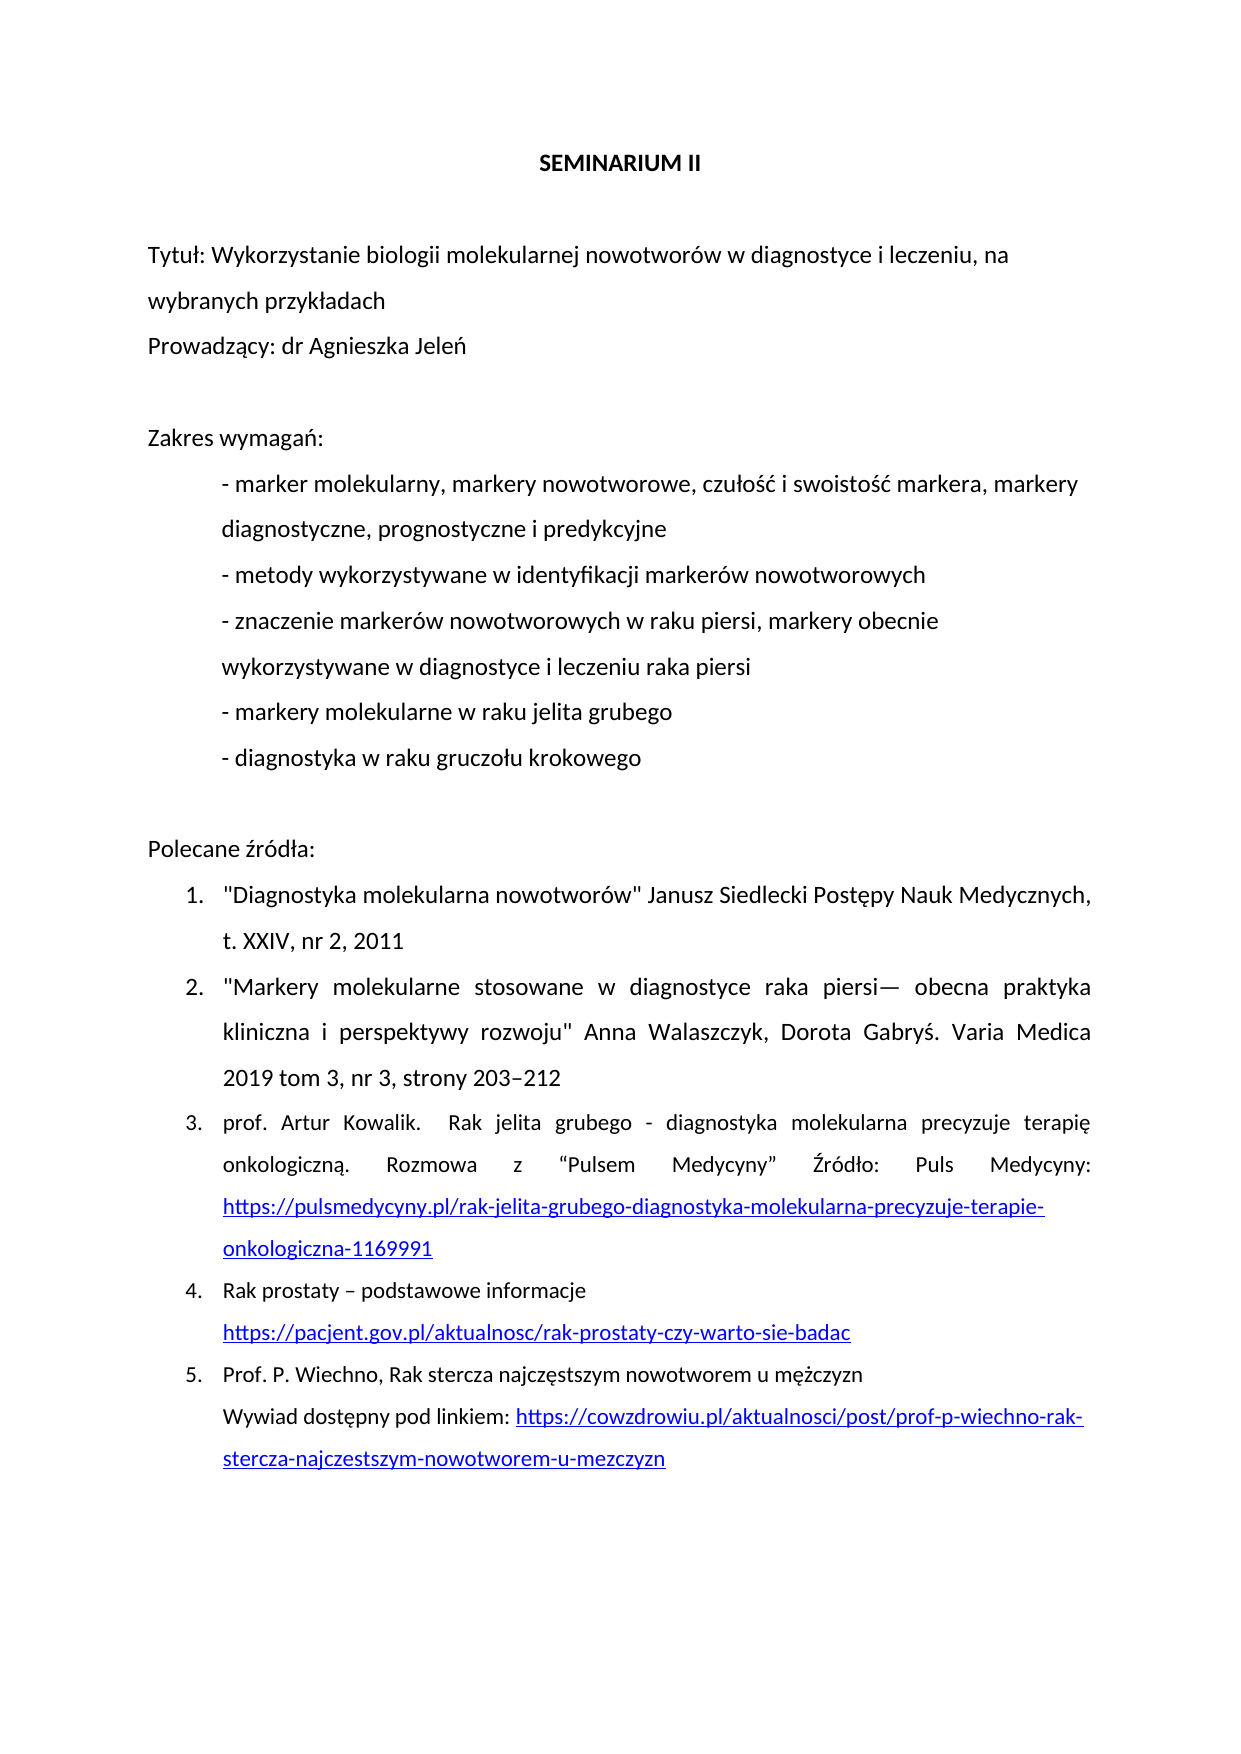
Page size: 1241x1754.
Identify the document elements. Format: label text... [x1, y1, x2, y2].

text - markery molekularne w raku jelita grubego [221, 696, 1093, 727]
text Zakres wymagań: [148, 422, 1093, 452]
list Wywiad dostępny pod linkiem: https://cowzdrowiu.pl/aktualnosci/post/prof-p-wiechno-rak-stercza-najczestszym-nowotworem-u-mezczyzn [223, 1402, 1093, 1472]
text Polecane źródła: [148, 833, 1093, 864]
list https://pacjent.gov.pl/aktualnosc/rak-prostaty-czy-warto-sie-badac [223, 1318, 1093, 1346]
list Prof. P. Wiechno, Rak stercza najczęstszym nowotworem u mężczyzn [185, 1360, 1093, 1388]
text - diagnostyka w raku gruczołu krokowego [221, 742, 1093, 773]
text Tytuł: Wykorzystanie biologii molekularnej nowotworów w diagnostyce i leczeniu, na wybranych przykładach [148, 239, 1093, 315]
list Rak prostaty – podstawowe informacje [185, 1276, 1093, 1304]
text SEMINARIUM II [148, 148, 1093, 178]
text - marker molekularny, markery nowotworowe, czułość i swoistość markera, markery diagnostyczne, prognostyczne i predykcyjne [221, 468, 1093, 544]
list prof. Artur Kowalik. Rak jelita grubego - diagnostyka molekularna precyzuje terapię onkologiczną. Rozmowa z “Pulsem Medycyny” Źródło: Puls Medycyny: https://pulsmedycyny.pl/rak-jelita-grubego-diagnostyka-molekularna-precyzuje-terapie-onkologiczna-1169991 [185, 1108, 1093, 1262]
list "Markery molekularne stosowane w diagnostyce raka piersi— obecna praktyka kliniczna i perspektywy rozwoju" Anna Walaszczyk, Dorota Gabryś. Varia Medica 2019 tom 3, nr 3, strony 203–212 [185, 971, 1093, 1093]
text - znaczenie markerów nowotworowych w raku piersi, markery obecnie wykorzystywane w diagnostyce i leczeniu raka piersi [221, 605, 1093, 681]
text - metody wykorzystywane w identyfikacji markerów nowotworowych [221, 559, 1093, 590]
list "Diagnostyka molekularna nowotworów" Janusz Siedlecki Postępy Nauk Medycznych, t. XXIV, nr 2, 2011 [185, 879, 1093, 956]
text Prowadzący: dr Agnieszka Jeleń [148, 331, 1093, 361]
